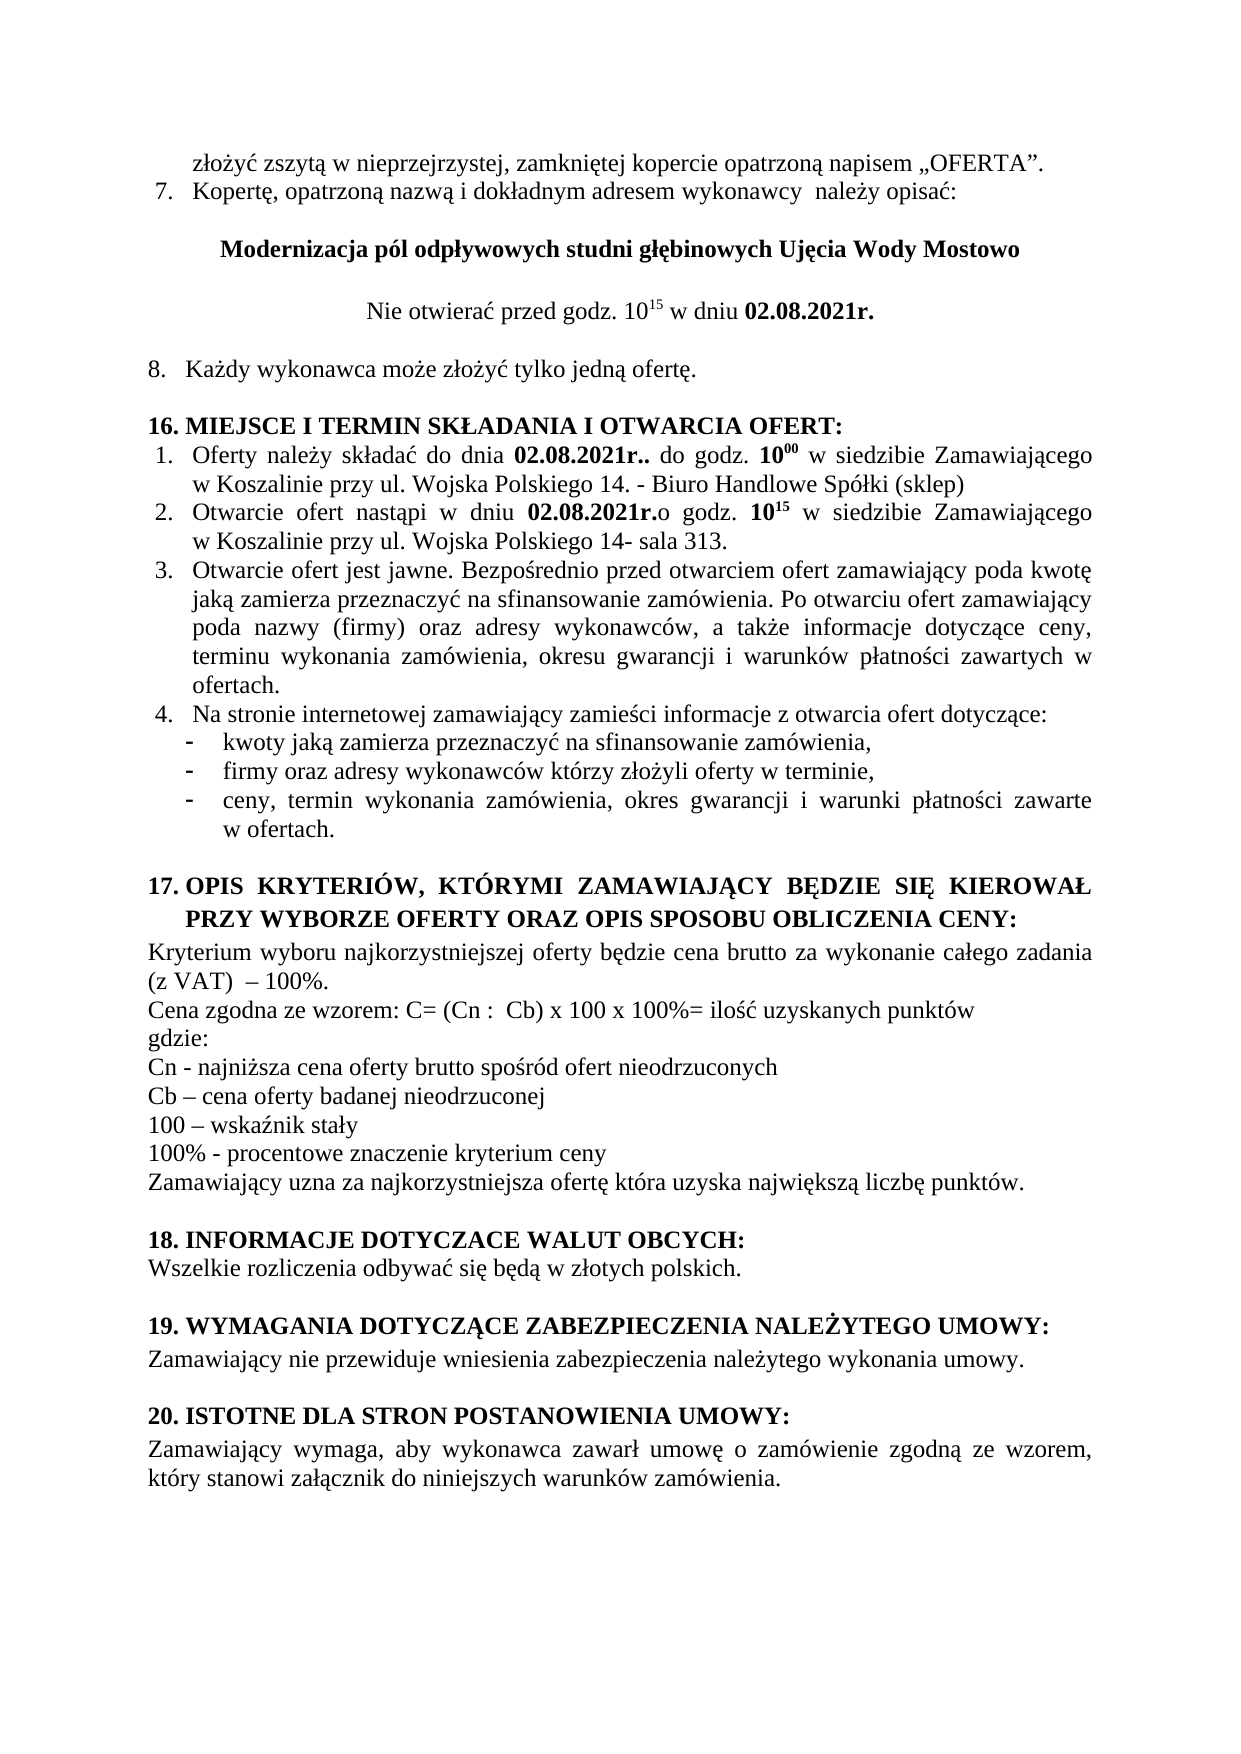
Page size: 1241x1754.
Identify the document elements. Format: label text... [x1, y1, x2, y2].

text Nie otwierać przed godz. 1015 w dniu 02.08.2021r. [148, 296, 1093, 325]
text Cb – cena oferty badanej nieodrzuconej [148, 1081, 1093, 1110]
list Oferty należy składać do dnia 02.08.2021r.. do godz. 1000 w siedzibie Zamawiającego w Koszalinie przy ul. Wojska Polskiego 14. - Biuro Handlowe Spółki (sklep) [154, 440, 1093, 497]
text Kryterium wyboru najkorzystniejszej oferty będzie cena brutto za wykonanie całego zadania (z VAT) – 100%. [148, 937, 1093, 995]
list Na stronie internetowej zamawiający zamieści informacje z otwarcia ofert dotyczące: [154, 699, 1093, 727]
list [154, 148, 1093, 176]
list kwoty jaką zamierza przeznaczyć na sfinansowanie zamówienia, [185, 727, 1093, 756]
text Zamawiający wymaga, aby wykonawca zawarł umowę o zamówienie zgodną ze wzorem, który stanowi załącznik do niniejszych warunków zamówienia. [148, 1434, 1093, 1492]
list Otwarcie ofert jest jawne. Bezpośrednio przed otwarciem ofert zamawiający poda kwotę jaką zamierza przeznaczyć na sfinansowanie zamówienia. Po otwarciu ofert zamawiający poda nazwy (firmy) oraz adresy wykonawców, a także informacje dotyczące ceny, terminu wykonania zamówienia, okresu gwarancji i warunków płatności zawartych w ofertach. [154, 555, 1093, 699]
list ISTOTNE DLA STRON POSTANOWIENIA UMOWY: [148, 1401, 1093, 1430]
list Każdy wykonawca może złożyć tylko jedną ofertę. [148, 354, 1093, 382]
list MIEJSCE I TERMIN SKŁADANIA I OTWARCIA OFERT: [148, 411, 1093, 440]
list INFORMACJE DOTYCZACE WALUT OBCYCH: [148, 1225, 1093, 1253]
text Modernizacja pól odpływowych studni głębinowych Ujęcia Wody Mostowo [148, 234, 1093, 263]
text 100% - procentowe znaczenie kryterium ceny [148, 1138, 1093, 1167]
list firmy oraz adresy wykonawców którzy złożyli oferty w terminie, [185, 756, 1093, 785]
text gdzie: [148, 1023, 1093, 1052]
text Wszelkie rozliczenia odbywać się będą w złotych polskich. [148, 1253, 1093, 1282]
text Zamawiający nie przewiduje wniesienia zabezpieczenia należytego wykonania umowy. [148, 1344, 1093, 1373]
text Cn - najniższa cena oferty brutto spośród ofert nieodrzuconych [148, 1052, 1093, 1081]
list ceny, termin wykonania zamówienia, okres gwarancji i warunki płatności zawarte w ofertach. [185, 785, 1093, 842]
list WYMAGANIA DOTYCZĄCE ZABEZPIECZENIA NALEŻYTEGO UMOWY: [148, 1311, 1093, 1340]
list OPIS KRYTERIÓW, KTÓRYMI ZAMAWIAJĄCY BĘDZIE SIĘ KIEROWAŁ PRZY WYBORZE OFERTY ORAZ OPIS SPOSOBU OBLICZENIA CENY: [148, 871, 1093, 933]
text Zamawiający uzna za najkorzystniejsza ofertę która uzyska największą liczbę punktów. [148, 1167, 1093, 1196]
text 100 – wskaźnik stały [148, 1110, 1093, 1138]
list Otwarcie ofert nastąpi w dniu 02.08.2021r.o godz. 1015 w siedzibie Zamawiającego w Koszalinie przy ul. Wojska Polskiego 14- sala 313. [154, 497, 1093, 555]
text Cena zgodna ze wzorem: C= (Cn : Cb) x 100 x 100%= ilość uzyskanych punktów [148, 995, 1093, 1023]
list Kopertę, opatrzoną nazwą i dokładnym adresem wykonawcy należy opisać: [154, 176, 1093, 205]
